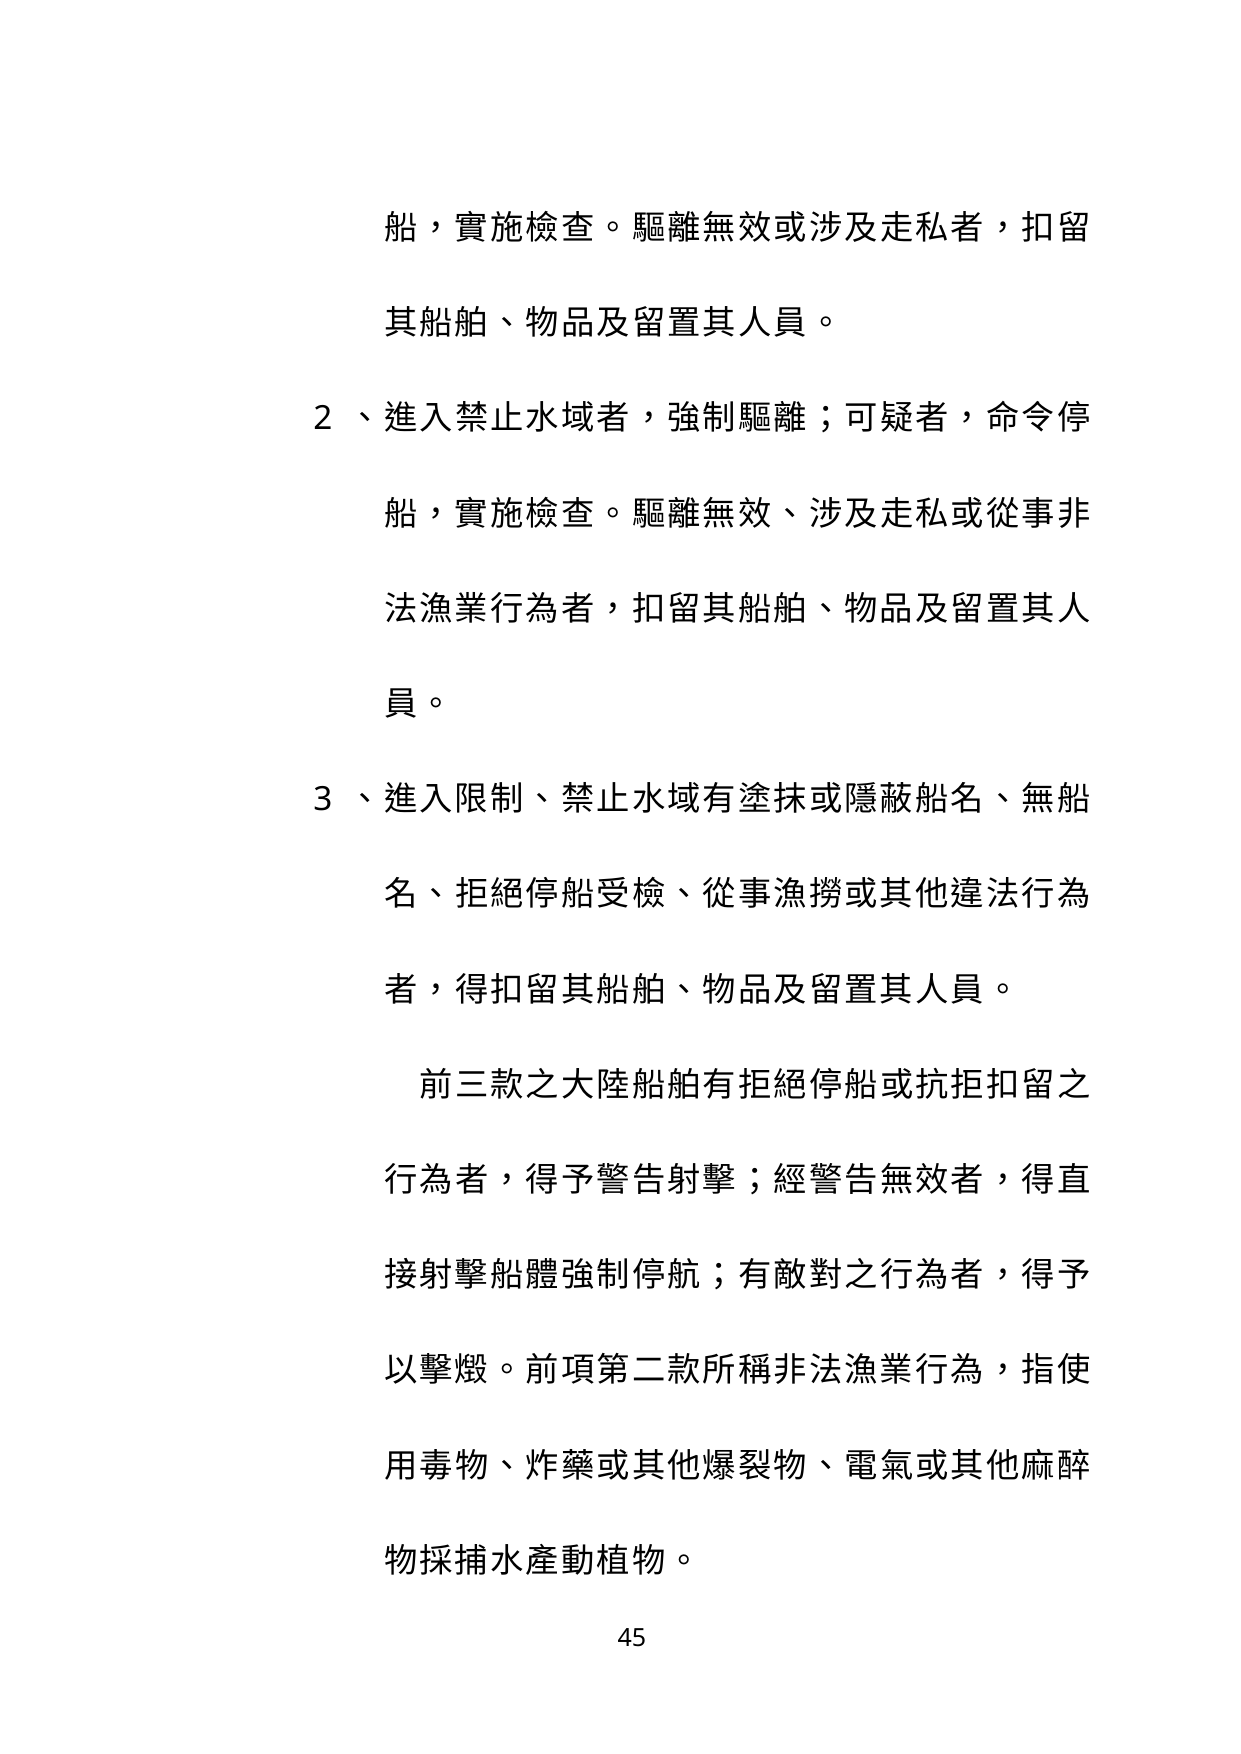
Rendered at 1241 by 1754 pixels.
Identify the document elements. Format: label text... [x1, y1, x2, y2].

subtitle 前三款之大陸船舶有拒絕停船或抗拒扣留之行為者，得予警告射擊；經警告無效者，得直接射擊船體強制停航；有敵對之行為者，得予以擊燬。前項第二款所稱非法漁業行為，指使用毒物、炸藥或其他爆裂物、電氣或其他麻醉物採捕水產動植物。 [349, 1034, 1092, 1605]
subtitle 進入限制水域者，予以驅離；可疑者，命令停船，實施檢查。驅離無效或涉及走私者，扣留其船舶、物品及留置其人員。 [296, 177, 1092, 368]
subtitle 進入限制、禁止水域有塗抹或隱蔽船名、無船名、拒絕停船受檢、從事漁撈或其他違法行為者，得扣留其船舶、物品及留置其人員。 [296, 748, 1092, 1034]
subtitle 進入禁止水域者，強制驅離；可疑者，命令停船，實施檢查。驅離無效、涉及走私或從事非法漁業行為者，扣留其船舶、物品及留置其人員。 [296, 368, 1092, 748]
